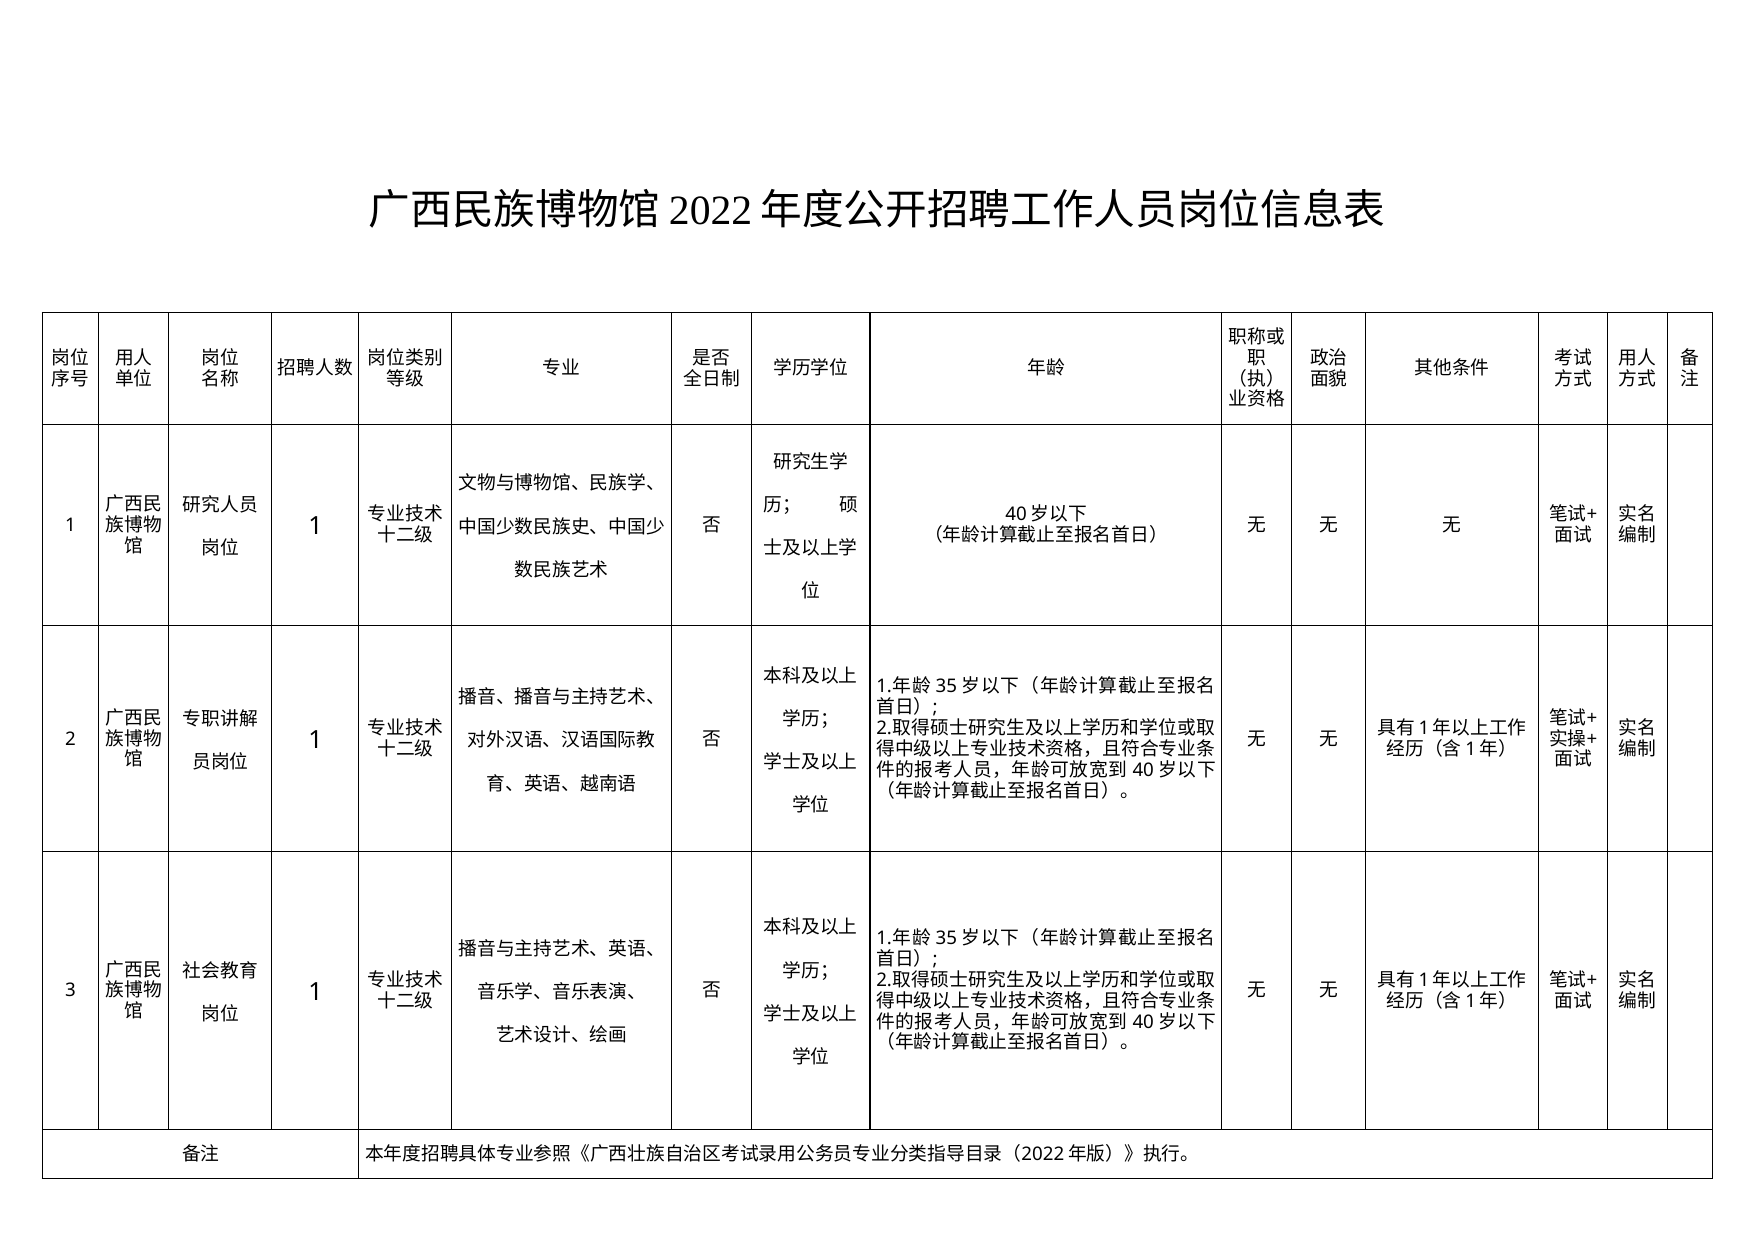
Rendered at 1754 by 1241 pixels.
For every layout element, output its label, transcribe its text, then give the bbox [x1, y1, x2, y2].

table_cell 3 [43, 852, 98, 1129]
table_cell [1668, 852, 1712, 1129]
table_cell 研究人员岗位 [169, 425, 271, 625]
text 广西民族博物馆2022年度公开招聘工作人员岗位信息表 [150, 163, 1604, 250]
table_header 考试 方式 [1539, 313, 1607, 424]
table_cell 1 [272, 425, 358, 625]
table_cell 笔试+面试 [1539, 852, 1607, 1129]
table_cell 否 [672, 425, 751, 625]
table_cell 备注 [43, 1130, 358, 1178]
table_cell [1668, 626, 1712, 851]
table_cell 实名编制 [1608, 852, 1667, 1129]
table_header 用人方式 [1608, 313, 1667, 424]
table_cell 1 [43, 425, 98, 625]
table_cell 笔试+面试 [1539, 425, 1607, 625]
table_cell 具有1年以上工作经历（含1年） [1366, 626, 1538, 851]
table_cell 否 [672, 852, 751, 1129]
table_cell 否 [672, 626, 751, 851]
table_header 招聘人数 [272, 313, 358, 424]
table_header 学历学位 [752, 313, 869, 424]
table_header 岗位 名称 [169, 313, 271, 424]
table_cell 1.年龄35岁以下（年龄计算截止至报名首日）; 2.取得硕士研究生及以上学历和学位或取得中级以上专业技术资格，且符合专业条件的报考人员，年龄可放宽到40岁以下（年龄计算截止至报名首日）。 [871, 852, 1221, 1129]
table_header 岗位序号 [43, 313, 98, 424]
table_cell 专业技术 十二级 [359, 626, 451, 851]
table_header 专业 [452, 313, 671, 424]
table_cell 专业技术 十二级 [359, 425, 451, 625]
table_cell 无 [1292, 626, 1365, 851]
table_header 备注 [1668, 313, 1712, 424]
table_header 职称或职（执）业资格 [1222, 313, 1291, 424]
table_cell 专业技术 十二级 [359, 852, 451, 1129]
table_cell 本科及以上学历； 学士及以上学位 [752, 626, 869, 851]
table_cell 广西民族博物馆 [99, 852, 168, 1129]
table_cell 1 [272, 626, 358, 851]
table_cell 专职讲解员岗位 [169, 626, 271, 851]
table_cell 1.年龄35岁以下（年龄计算截止至报名首日）; 2.取得硕士研究生及以上学历和学位或取得中级以上专业技术资格，且符合专业条件的报考人员，年龄可放宽到40岁以下（年龄计算截止至报名首日）。 [871, 626, 1221, 851]
table_cell 社会教育岗位 [169, 852, 271, 1129]
table_cell 无 [1366, 425, 1538, 625]
table_cell [1668, 425, 1712, 625]
table_cell 无 [1292, 852, 1365, 1129]
table_cell 无 [1222, 626, 1291, 851]
table_cell 广西民族博物馆 [99, 425, 168, 625]
table_cell 广西民族博物馆 [99, 626, 168, 851]
table_header 是否 全日制 [672, 313, 751, 424]
table_cell 文物与博物馆、民族学、中国少数民族史、中国少数民族艺术 [452, 425, 671, 625]
table_cell 无 [1292, 425, 1365, 625]
table_cell 无 [1222, 852, 1291, 1129]
table_cell 2 [43, 626, 98, 851]
table_cell 1 [272, 852, 358, 1129]
table_cell 具有1年以上工作经历（含1年） [1366, 852, 1538, 1129]
table_cell 播音与主持艺术、英语、音乐学、音乐表演、 艺术设计、绘画 [452, 852, 671, 1129]
table_cell 本科及以上 学历； 学士及以上学位 [752, 852, 869, 1129]
table_header 政治 面貌 [1292, 313, 1365, 424]
table_header 年龄 [871, 313, 1221, 424]
table_cell 实名编制 [1608, 425, 1667, 625]
table_header 岗位类别 等级 [359, 313, 451, 424]
table_header 用人 单位 [99, 313, 168, 424]
table_cell 笔试+实操+面试 [1539, 626, 1607, 851]
table_cell 无 [1222, 425, 1291, 625]
table_cell 播音、播音与主持艺术、对外汉语、汉语国际教育、英语、越南语 [452, 626, 671, 851]
table_cell 研究生学历； 硕士及以上学位 [752, 425, 869, 625]
table_header 其他条件 [1366, 313, 1538, 424]
table_cell 本年度招聘具体专业参照《广西壮族自治区考试录用公务员专业分类指导目录（2022年版）》执行。 [359, 1130, 1712, 1178]
table_cell 实名编制 [1608, 626, 1667, 851]
table_cell 40岁以下 （年龄计算截止至报名首日） [871, 425, 1221, 625]
